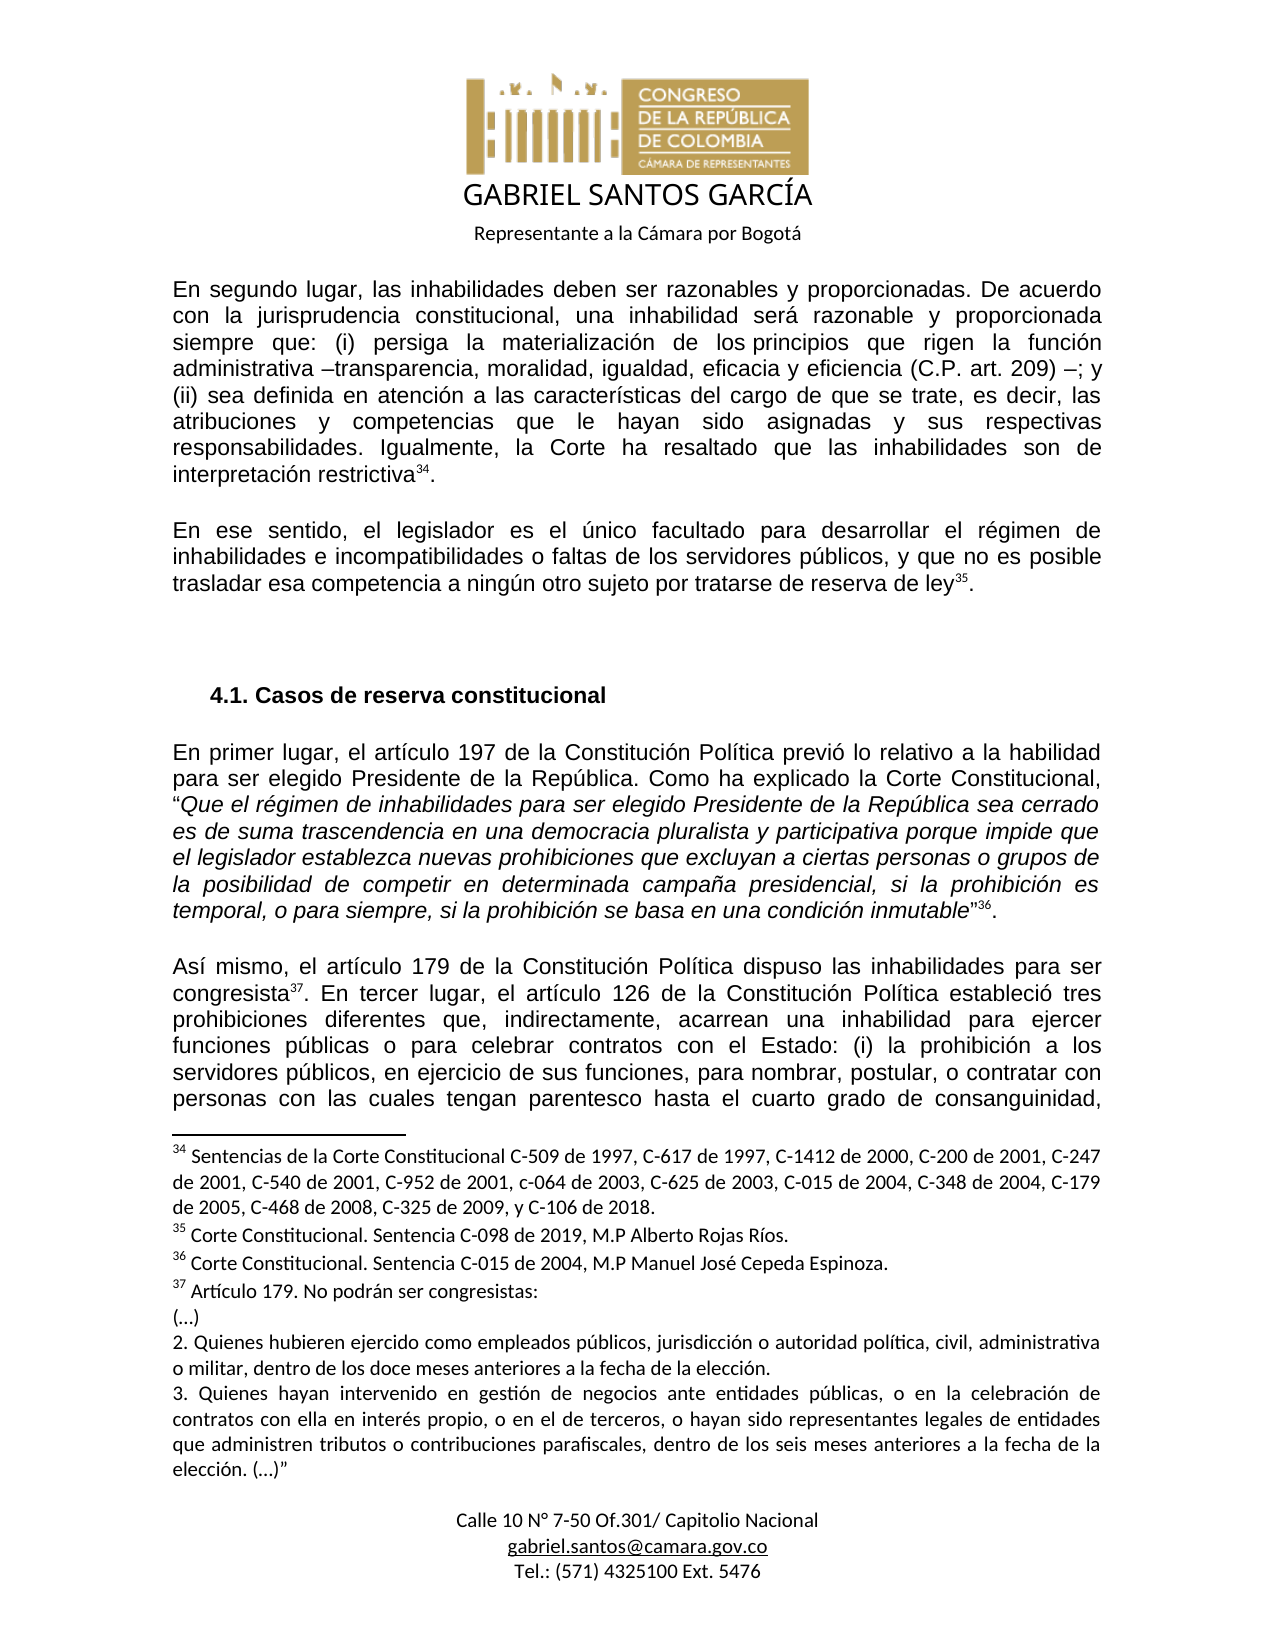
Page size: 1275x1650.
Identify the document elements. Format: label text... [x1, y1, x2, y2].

picture [466, 73, 809, 175]
list Casos de reserva constitucional [210, 682, 1102, 709]
text En ese sentido, el legislador es el único facultado para desarrollar el régimen de inhabilidades e incompatibilidades o faltas de los servidores públicos, y que no es posible trasladar esa competencia a ningún otro sujeto por tratarse de reserva de ley. [172, 517, 1102, 596]
text En primer lugar, el artículo 197 de la Constitución Política previó lo relativo a la habilidad para ser elegido Presidente de la República. Como ha explicado la Corte Constitucional, “Que el régimen de inhabilidades para ser elegido Presidente de la República sea cerrado es de suma trascendencia en una democracia pluralista y participativa porque impide que el legislador establezca nuevas prohibiciones que excluyan a ciertas personas o grupos de la posibilidad de competir en determinada campaña presidencial, si la prohibición es temporal, o para siempre, si la prohibición se basa en una condición inmutable”. [172, 739, 1102, 923]
text En segundo lugar, las inhabilidades deben ser razonables y proporcionadas. De acuerdo con la jurisprudencia constitucional, una inhabilidad será razonable y proporcionada siempre que: (i) persiga la materialización de los principios que rigen la función administrativa –transparencia, moralidad, igualdad, eficacia y eficiencia (C.P. art. 209) –; y (ii) sea definida en atención a las características del cargo de que se trate, es decir, las atribuciones y competencias que le hayan sido asignadas y sus respectivas responsabilidades. Igualmente, la Corte ha resaltado que las inhabilidades son de interpretación restrictiva. [172, 276, 1102, 487]
text Así mismo, el artículo 179 de la Constitución Política dispuso las inhabilidades para ser congresista. En tercer lugar, el artículo 126 de la Constitución Política estableció tres prohibiciones diferentes que, indirectamente, acarrean una inhabilidad para ejercer funciones públicas o para celebrar contratos con el Estado: (i) la prohibición a los servidores públicos, en ejercicio de sus funciones, para nombrar, postular, o contratar con personas con las cuales tengan parentesco hasta el cuarto grado de consanguinidad, segundo de afinidad, primero civil, o con quien estén ligados por matrimonio o unión permanente; (ii) la prohibición para nombrar o postular como servidores públicos, o celebrar contratos estatales, con quienes hubieren intervenido en su postulación o designación, o con personas que tengan con estas los mismos vínculos señalados en la hipótesis anterior; (iii) La prohibición de reelección (inelegibilidad) para determinados cargos o para ser elegido a un cargo de elección popular, sino un año después de haber cesado en el ejercicio de las funciones enlistadas, (prohibición de la denominada “puerta giratoria”). [172, 953, 1102, 1111]
